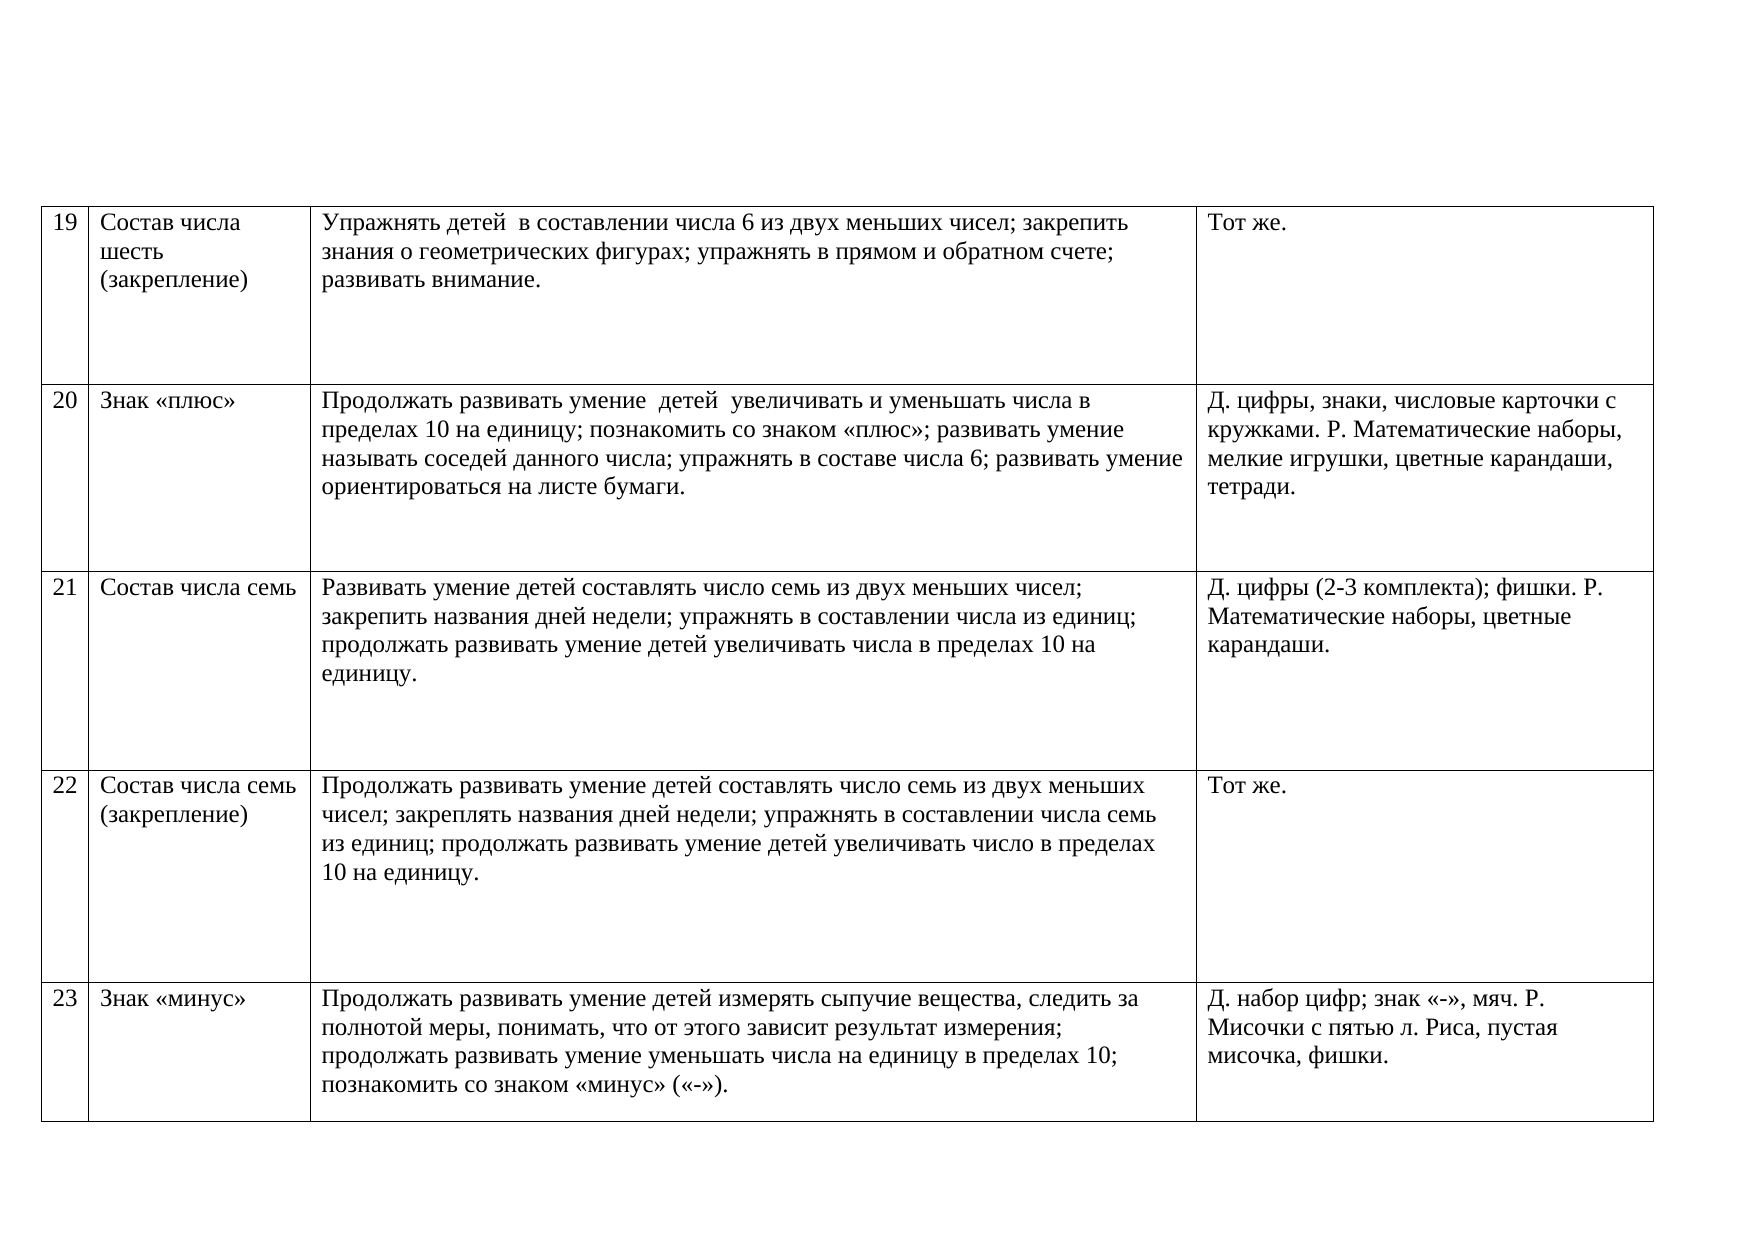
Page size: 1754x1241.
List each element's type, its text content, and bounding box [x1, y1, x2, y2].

table_cell Тот же. [1197, 207, 1653, 384]
table_cell Состав числа семь [89, 572, 310, 769]
table_cell 20 [42, 385, 88, 571]
table_cell 22 [42, 771, 88, 982]
table_cell Упражнять детей в составлении числа 6 из двух меньших чисел; закрепить знания о геометрических фигурах; упражнять в прямом и обратном счете; развивать внимание. [311, 207, 1196, 384]
table_cell Д. цифры (2-3 комплекта); фишки. Р. Математические наборы, цветные карандаши. [1197, 572, 1653, 769]
table_cell Продолжать развивать умение детей увеличивать и уменьшать числа в пределах 10 на единицу; познакомить со знаком «плюс»; развивать умение называть соседей данного числа; упражнять в составе числа 6; развивать умение ориентироваться на листе бумаги. [311, 385, 1196, 571]
table_cell Состав числа семь (закрепление) [89, 771, 310, 982]
table_cell Продолжать развивать умение детей измерять сыпучие вещества, следить за полнотой меры, понимать, что от этого зависит результат измерения; продолжать развивать умение уменьшать числа на единицу в пределах 10; познакомить со знаком «минус» («-»). [311, 983, 1196, 1121]
table_cell Тот же. [1197, 771, 1653, 982]
table_cell 21 [42, 572, 88, 769]
table_cell 23 [42, 983, 88, 1121]
table_cell Знак «минус» [89, 983, 310, 1121]
table_cell Д. набор цифр; знак «-», мяч. Р. Мисочки с пятью л. Риса, пустая мисочка, фишки. [1197, 983, 1653, 1121]
table_cell Состав числа шесть (закрепление) [89, 207, 310, 384]
table_cell Развивать умение детей составлять число семь из двух меньших чисел; закрепить названия дней недели; упражнять в составлении числа из единиц; продолжать развивать умение детей увеличивать числа в пределах 10 на единицу. [311, 572, 1196, 769]
table_cell Продолжать развивать умение детей составлять число семь из двух меньших чисел; закреплять названия дней недели; упражнять в составлении числа семь из единиц; продолжать развивать умение детей увеличивать число в пределах 10 на единицу. [311, 771, 1196, 982]
table_cell Д. цифры, знаки, числовые карточки с кружками. Р. Математические наборы, мелкие игрушки, цветные карандаши, тетради. [1197, 385, 1653, 571]
table_cell 19 [42, 207, 88, 384]
table_cell Знак «плюс» [89, 385, 310, 571]
